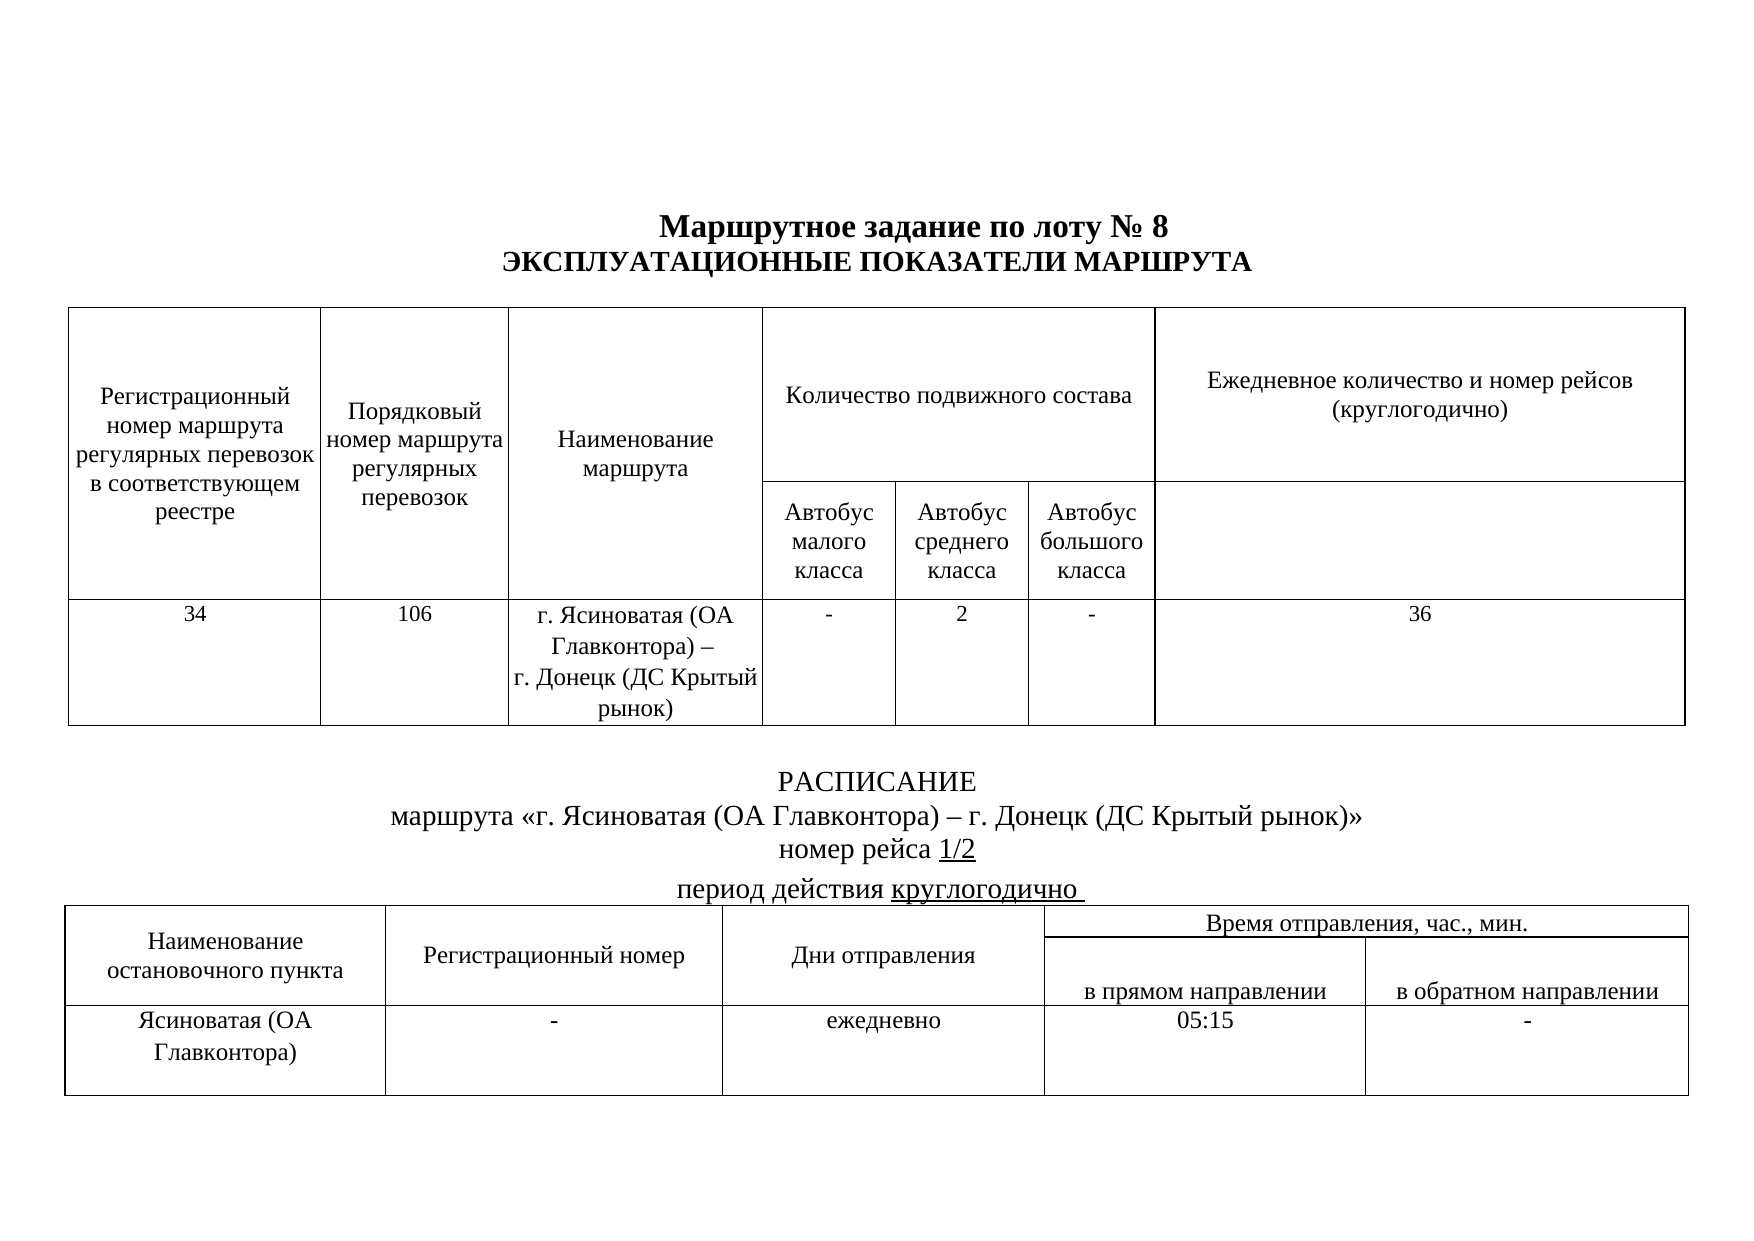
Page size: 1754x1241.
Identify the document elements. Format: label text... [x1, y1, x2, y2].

table_header Наименование маршрута [509, 308, 762, 599]
table_cell 36 [1156, 600, 1684, 725]
table_cell Автобус среднего класса [896, 482, 1028, 599]
text РАСПИСАНИЕ [118, 764, 1636, 798]
table_cell - [763, 600, 895, 725]
text маршрута «г. Ясиноватая (ОА Главконтора) – г. Донецк (ДС Крытый рынок)» [118, 798, 1636, 831]
text период действия круглогодично [118, 871, 1636, 904]
table_header Порядковый номер маршрута регулярных перевозок [321, 308, 508, 599]
table_cell - [386, 1006, 722, 1094]
table_cell Ясиноватая (ОА Главконтора) [66, 1006, 385, 1094]
table_cell Автобус большого класса [1029, 482, 1154, 599]
table_header Наименование остановочного пункта [66, 906, 385, 1004]
table_cell в обратном направлении [1366, 938, 1688, 1004]
table_header Дни отправления [723, 906, 1044, 1004]
table_cell - [1366, 1006, 1688, 1094]
text ЭКСПЛУАТАЦИОННЫЕ ПОКАЗАТЕЛИ МАРШРУТА [118, 244, 1636, 278]
table_cell [1156, 482, 1684, 599]
table_cell в прямом направлении [1045, 938, 1365, 1004]
table_cell ежедневно [723, 1006, 1044, 1094]
text номер рейса 1/2 [118, 831, 1636, 865]
table_cell Автобус малого класса [763, 482, 895, 599]
table_cell 106 [321, 600, 508, 725]
text Маршрутное задание по лоту № 8 [118, 206, 1636, 244]
table_cell г. Ясиноватая (ОА Главконтора) – г. Донецк (ДС Крытый рынок) [509, 600, 762, 725]
table_cell 05:15 [1045, 1006, 1365, 1094]
table_header Регистрационный номер [386, 906, 722, 1004]
table_header Время отправления, час., мин. [1045, 906, 1688, 936]
table_cell 34 [69, 600, 320, 725]
table_cell 2 [896, 600, 1028, 725]
table_header Регистрационный номер маршрута регулярных перевозок в соответствующем реестре [69, 308, 320, 599]
table_header Количество подвижного состава [763, 308, 1154, 481]
table_header Ежедневное количество и номер рейсов (круглогодично) [1156, 308, 1684, 481]
table_cell - [1029, 600, 1154, 725]
